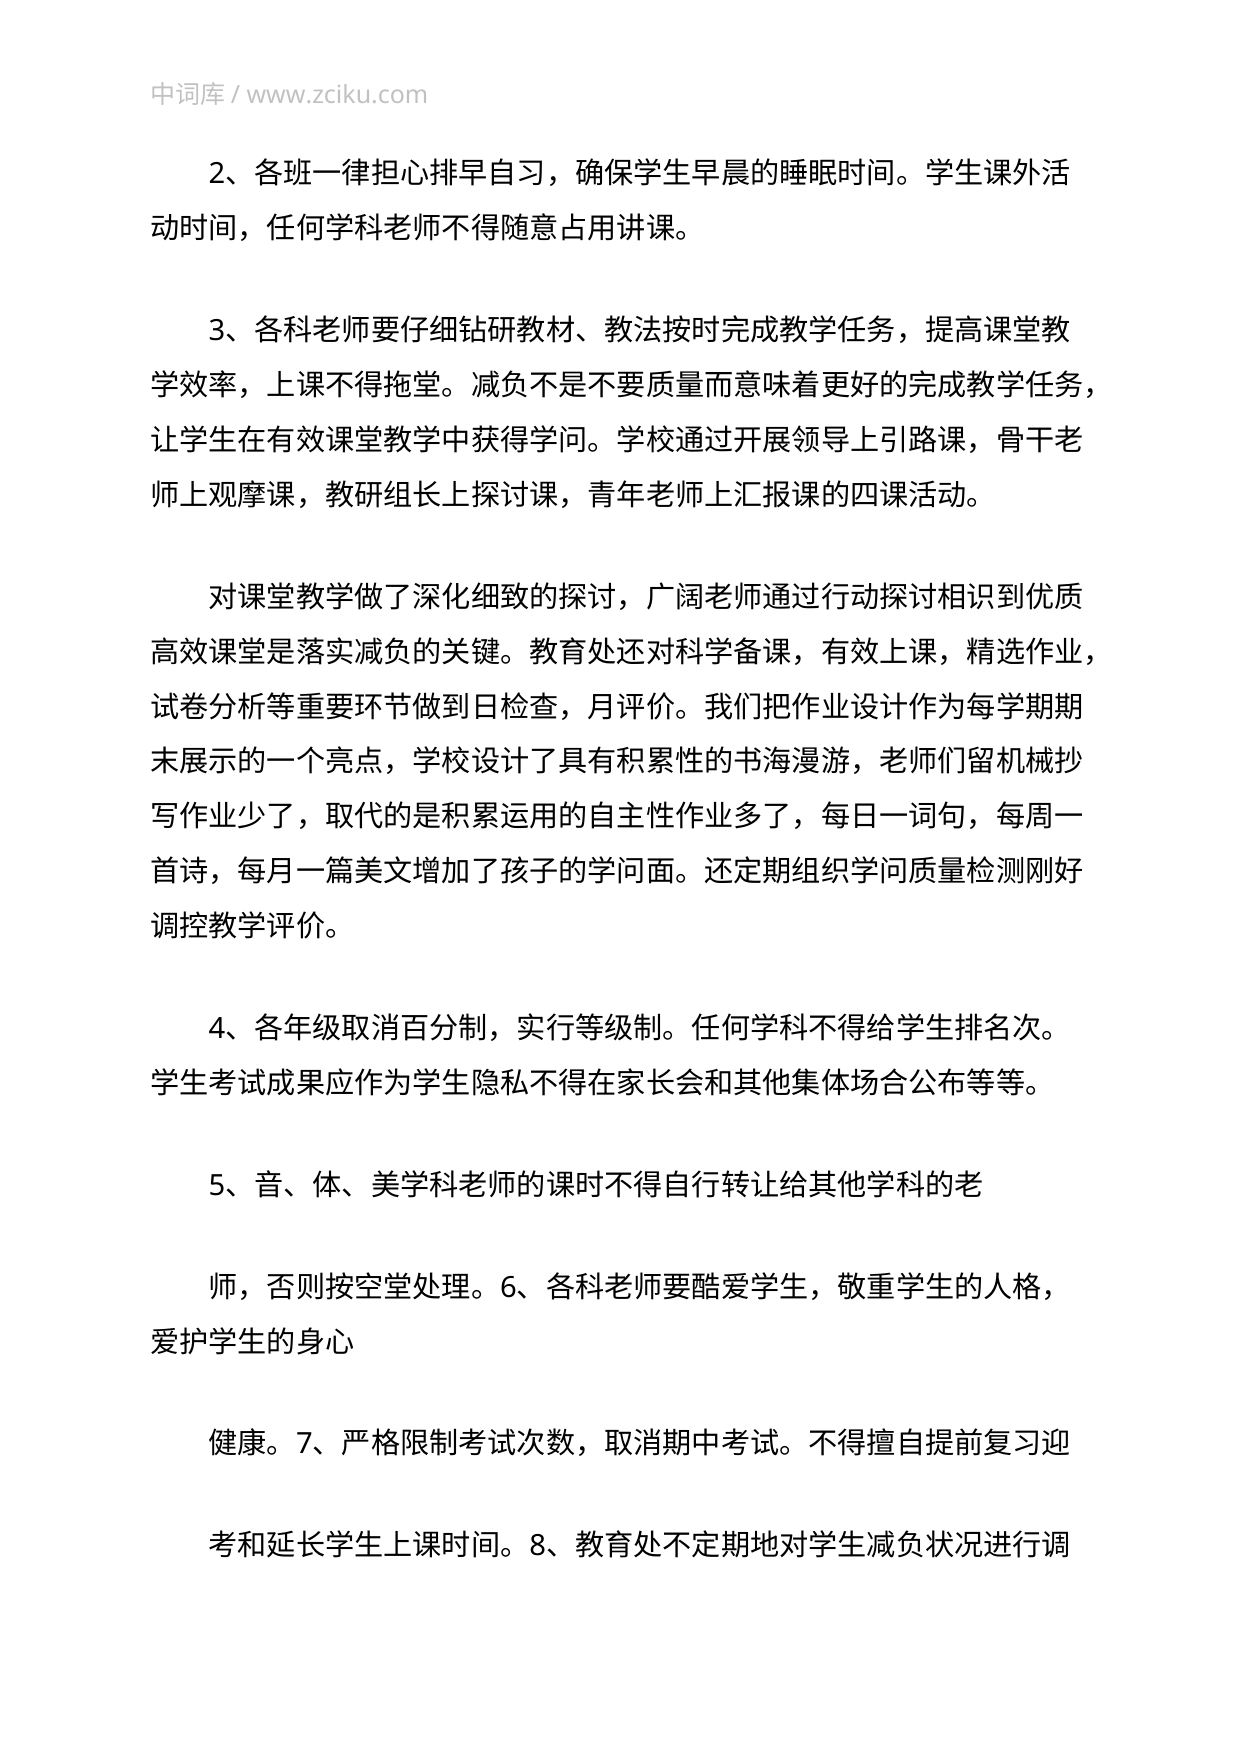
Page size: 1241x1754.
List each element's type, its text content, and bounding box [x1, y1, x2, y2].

text 健康。7、严格限制考试次数，取消期中考试。不得擅自提前复习迎 [150, 1420, 1090, 1462]
text 3、各科老师要仔细钻研教材、教法按时完成教学任务，提高课堂教学效率，上课不得拖堂。减负不是不要质量而意味着更好的完成教学任务，让学生在有效课堂教学中获得学问。学校通过开展领导上引路课，骨干老师上观摩课，教研组长上探讨课，青年老师上汇报课的四课活动。 [150, 307, 1090, 514]
text 师，否则按空堂处理。6、各科老师要酷爱学生，敬重学生的人格，爱护学生的身心 [150, 1263, 1090, 1361]
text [150, 1522, 1090, 1564]
text 2、各班一律担心排早自习，确保学生早晨的睡眠时间。学生课外活动时间，任何学科老师不得随意占用讲课。 [150, 150, 1090, 247]
text 5、音、体、美学科老师的课时不得自行转让给其他学科的老 [150, 1161, 1090, 1204]
text 对课堂教学做了深化细致的探讨，广阔老师通过行动探讨相识到优质高效课堂是落实减负的关键。教育处还对科学备课，有效上课，精选作业，试卷分析等重要环节做到日检查，月评价。我们把作业设计作为每学期期末展示的一个亮点，学校设计了具有积累性的书海漫游，老师们留机械抄写作业少了，取代的是积累运用的自主性作业多了，每日一词句，每周一首诗，每月一篇美文增加了孩子的学问面。还定期组织学问质量检测刚好调控教学评价。 [150, 573, 1090, 945]
text 4、各年级取消百分制，实行等级制。任何学科不得给学生排名次。学生考试成果应作为学生隐私不得在家长会和其他集体场合公布等等。 [150, 1004, 1090, 1102]
